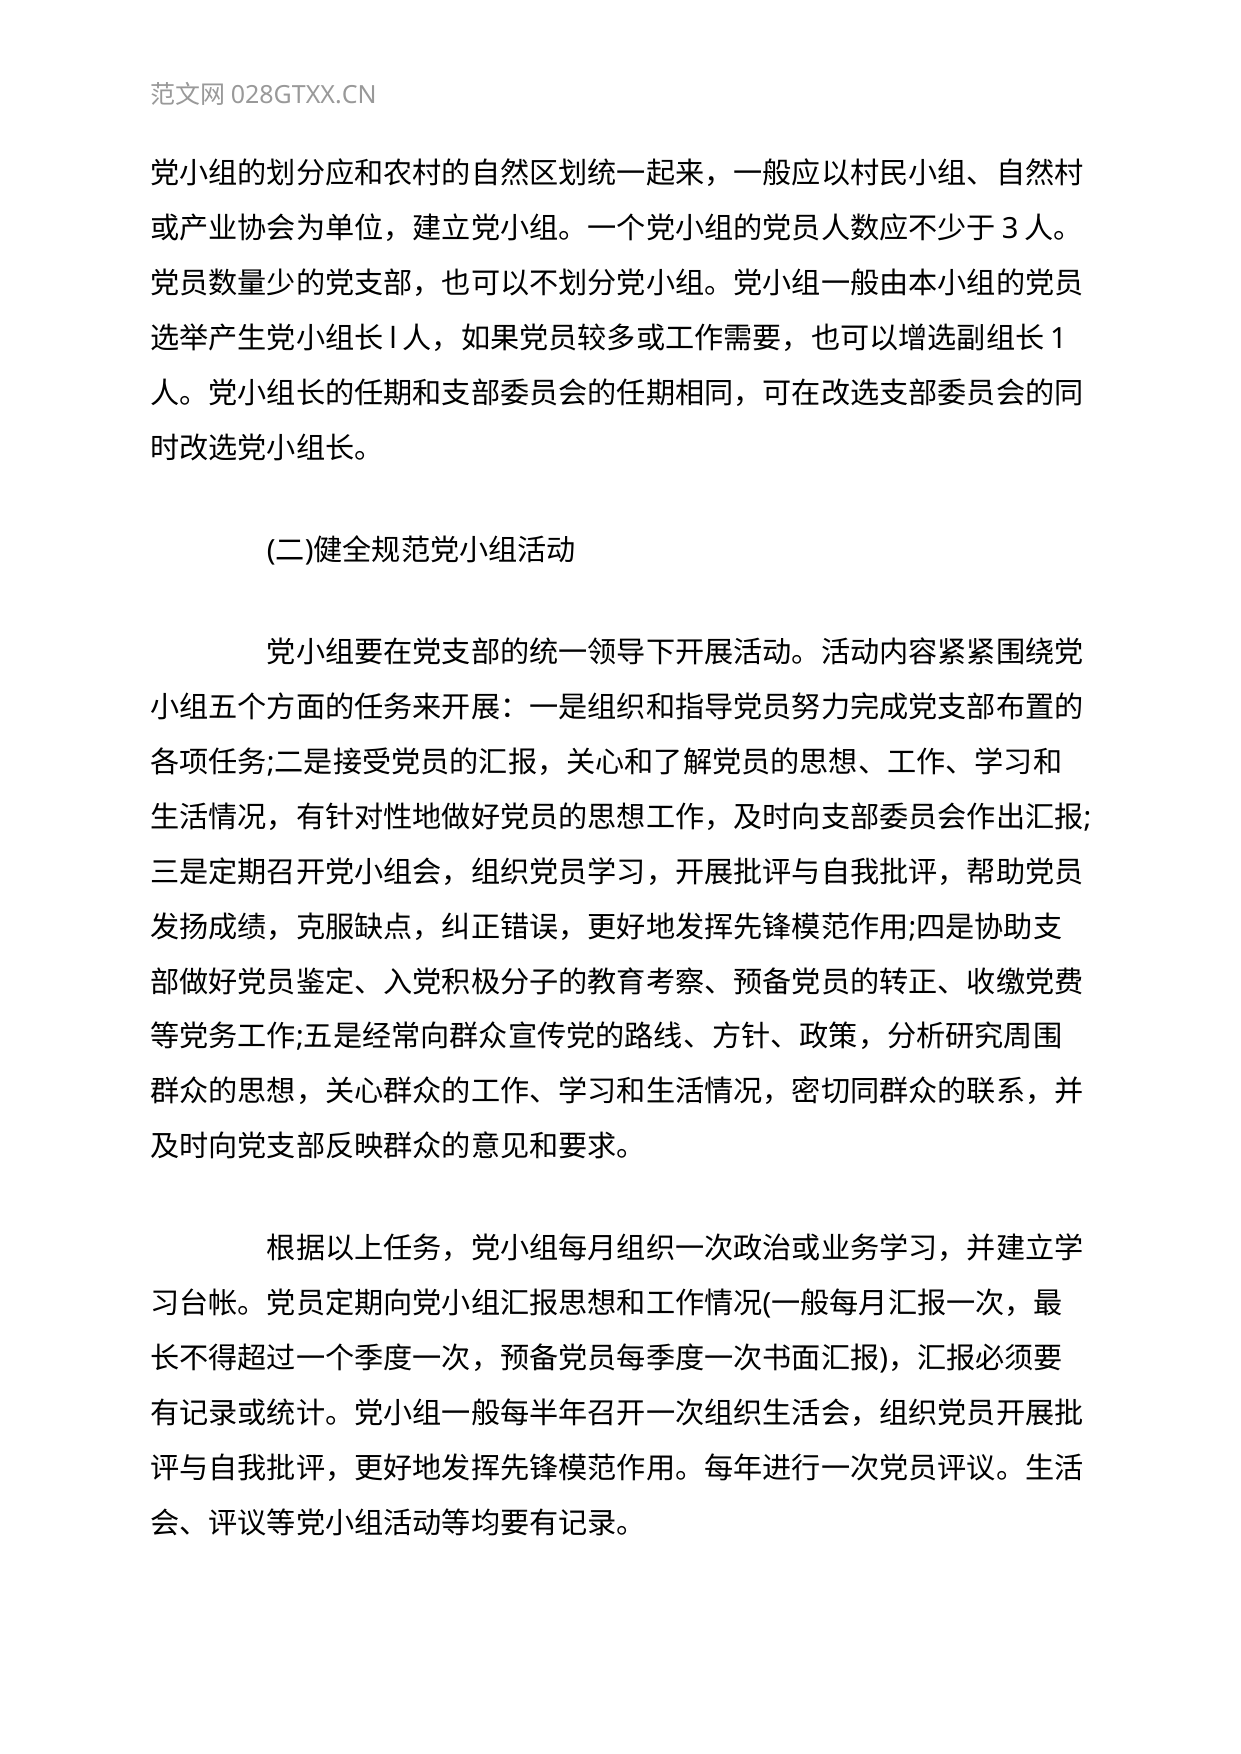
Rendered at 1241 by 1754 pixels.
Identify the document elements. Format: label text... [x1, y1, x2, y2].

text (二)健全规范党小组活动 [150, 526, 1090, 569]
text 党小组要在党支部的统一领导下开展活动。活动内容紧紧围绕党小组五个方面的任务来开展：一是组织和指导党员努力完成党支部布置的各项任务;二是接受党员的汇报，关心和了解党员的思想、工作、学习和生活情况，有针对性地做好党员的思想工作，及时向支部委员会作出汇报;三是定期召开党小组会，组织党员学习，开展批评与自我批评，帮助党员发扬成绩，克服缺点，纠正错误，更好地发挥先锋模范作用;四是协助支部做好党员鉴定、入党积极分子的教育考察、预备党员的转正、收缴党费等党务工作;五是经常向群众宣传党的路线、方针、政策，分析研究周围群众的思想，关心群众的工作、学习和生活情况，密切同群众的联系，并及时向党支部反映群众的意见和要求。 [150, 628, 1090, 1165]
text 根据以上任务，党小组每月组织一次政治或业务学习，并建立学习台帐。党员定期向党小组汇报思想和工作情况(一般每月汇报一次，最长不得超过一个季度一次，预备党员每季度一次书面汇报)，汇报必须要有记录或统计。党小组一般每半年召开一次组织生活会，组织党员开展批评与自我批评，更好地发挥先锋模范作用。每年进行一次党员评议。生活会、评议等党小组活动等均要有记录。 [150, 1225, 1090, 1542]
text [150, 150, 1090, 467]
